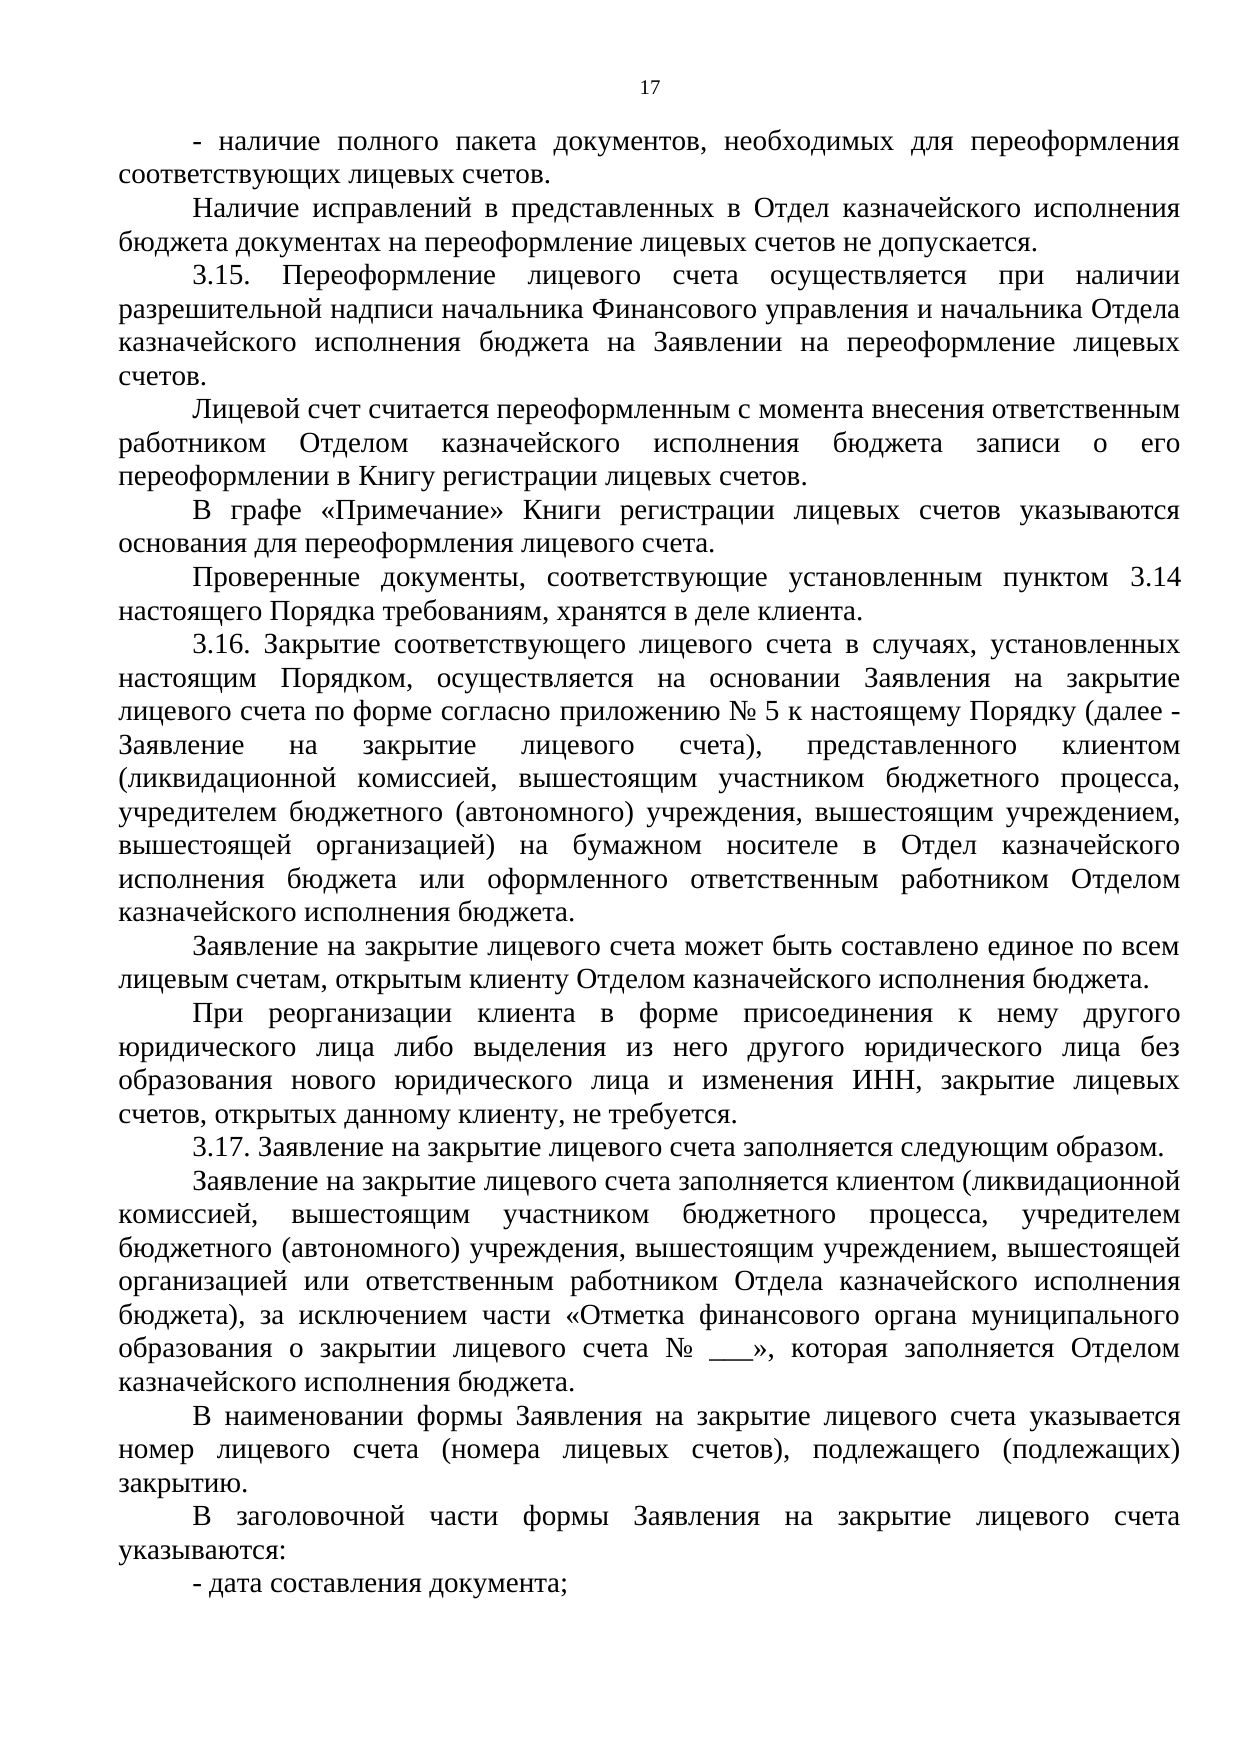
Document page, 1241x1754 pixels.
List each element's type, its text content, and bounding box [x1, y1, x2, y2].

text 3.15. Переоформление лицевого счета осуществляется при наличии разрешительной надписи начальника Финансового управления и начальника Отдела казначейского исполнения бюджета на Заявлении на переоформление лицевых счетов. [118, 257, 1181, 391]
text В графе «Примечание» Книги регистрации лицевых счетов указываются основания для переоформления лицевого счета. [118, 492, 1181, 559]
text Заявление на закрытие лицевого счета заполняется клиентом (ликвидационной комиссией, вышестоящим участником бюджетного процесса, учредителем бюджетного (автономного) учреждения, вышестоящим учреждением, вышестоящей организацией или ответственным работником Отдела казначейского исполнения бюджета), за исключением части «Отметка финансового органа муниципального образования о закрытии лицевого счета № ___», которая заполняется Отделом казначейского исполнения бюджета. [118, 1163, 1181, 1398]
text Наличие исправлений в представленных в Отдел казначейского исполнения бюджета документах на переоформление лицевых счетов не допускается. [118, 190, 1181, 257]
text - дата составления документа; [118, 1565, 1181, 1599]
text В заголовочной части формы Заявления на закрытие лицевого счета указываются: [118, 1498, 1181, 1565]
text Проверенные документы, соответствующие установленным пунктом 3.14 настоящего Порядка требованиям, хранятся в деле клиента. [118, 559, 1181, 626]
text Заявление на закрытие лицевого счета может быть составлено единое по всем лицевым счетам, открытым клиенту Отделом казначейского исполнения бюджета. [118, 928, 1181, 995]
text 3.16. Закрытие соответствующего лицевого счета в случаях, установленных настоящим Порядком, осуществляется на основании Заявления на закрытие лицевого счета по форме согласно приложению № 5 к настоящему Порядку (далее - Заявление на закрытие лицевого счета), представленного клиентом (ликвидационной комиссией, вышестоящим участником бюджетного процесса, учредителем бюджетного (автономного) учреждения, вышестоящим учреждением, вышестоящей организацией) на бумажном носителе в Отдел казначейского исполнения бюджета или оформленного ответственным работником Отделом казначейского исполнения бюджета. [118, 626, 1181, 928]
text 3.17. Заявление на закрытие лицевого счета заполняется следующим образом. [118, 1129, 1181, 1163]
text При реорганизации клиента в форме присоединения к нему другого юридического лица либо выделения из него другого юридического лица без образования нового юридического лица и изменения ИНН, закрытие лицевых счетов, открытых данному клиенту, не требуется. [118, 995, 1181, 1129]
text - наличие полного пакета документов, необходимых для переоформления соответствующих лицевых счетов. [118, 123, 1181, 190]
text Лицевой счет считается переоформленным с момента внесения ответственным работником Отделом казначейского исполнения бюджета записи о его переоформлении в Книгу регистрации лицевых счетов. [118, 391, 1181, 492]
text В наименовании формы Заявления на закрытие лицевого счета указывается номер лицевого счета (номера лицевых счетов), подлежащего (подлежащих) закрытию. [118, 1398, 1181, 1498]
